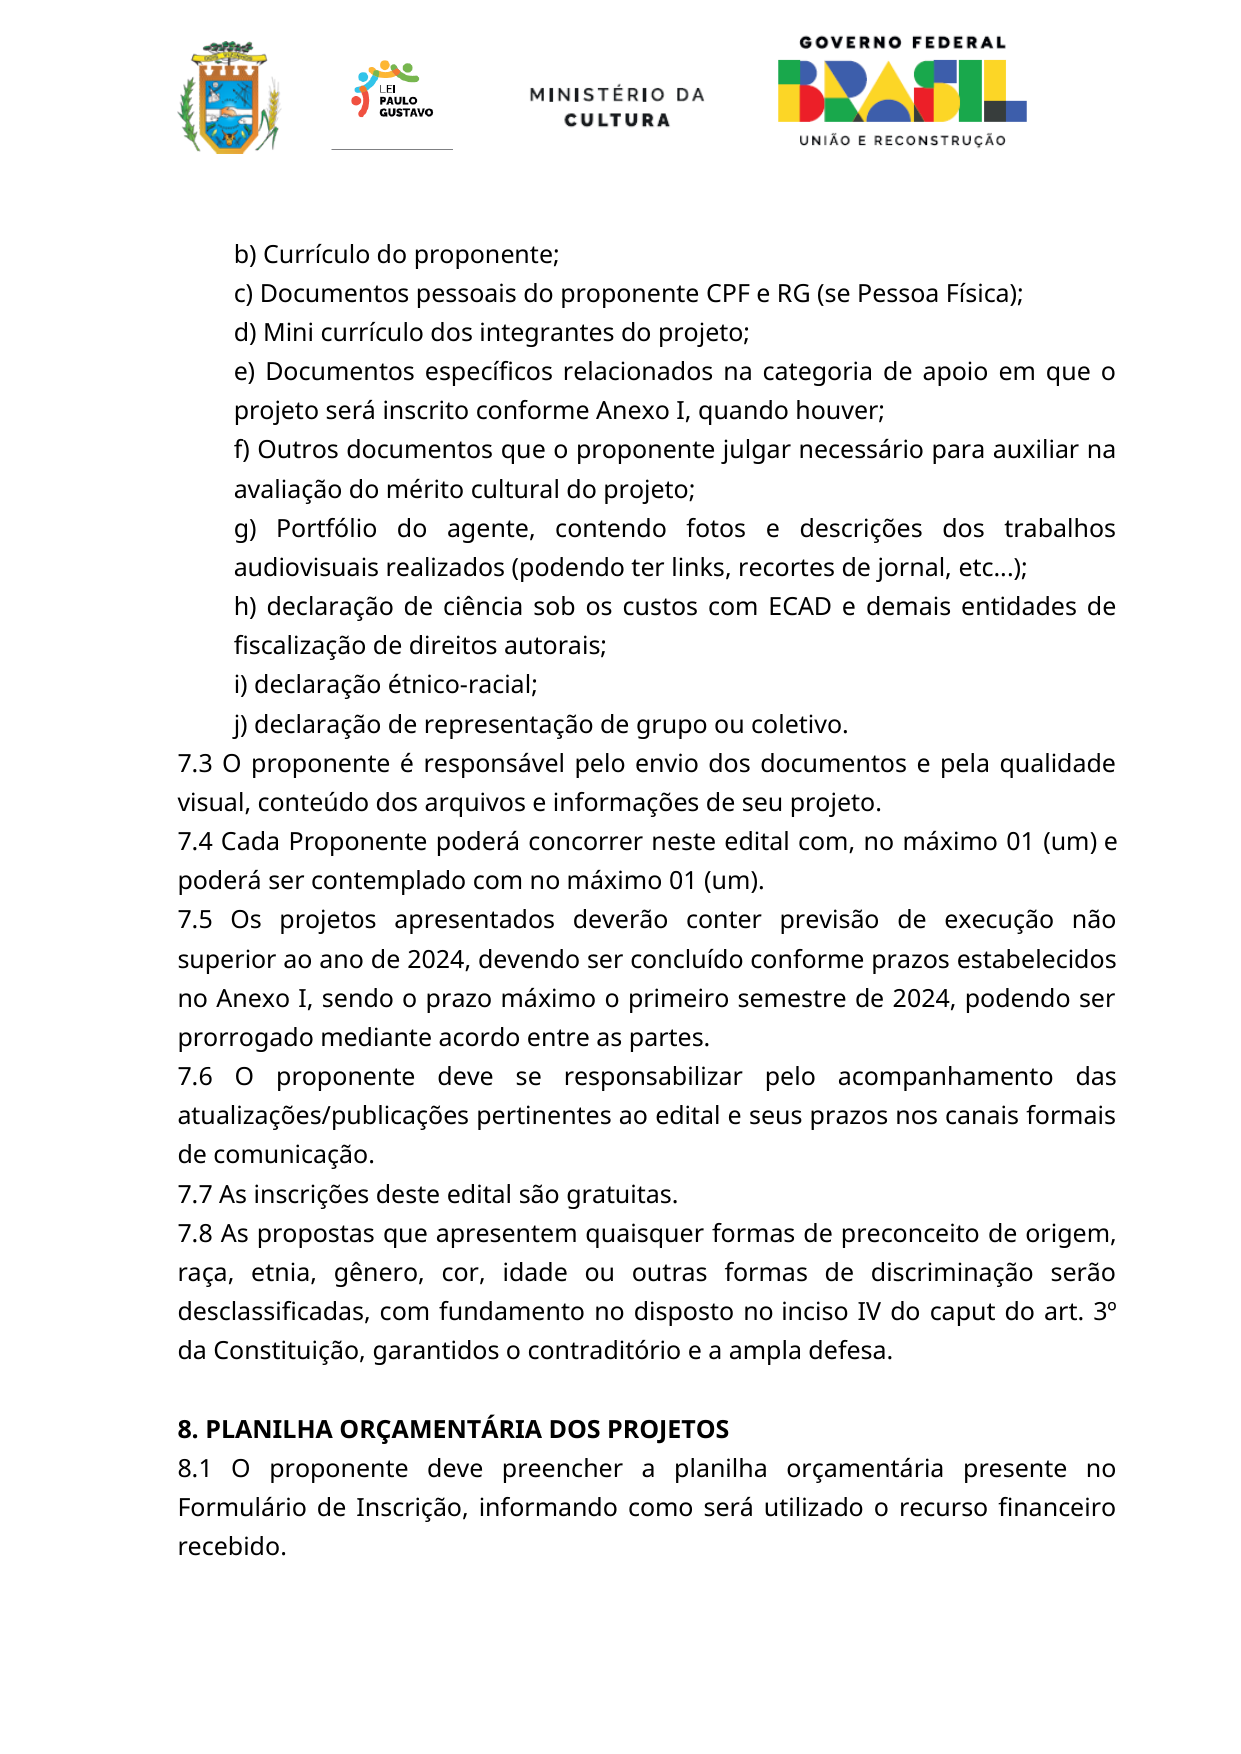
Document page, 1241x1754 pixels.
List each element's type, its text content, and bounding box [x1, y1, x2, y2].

picture [499, 43, 743, 154]
text g) Portfólio do agente, contendo fotos e descrições dos trabalhos audiovisuais realizados (podendo ter links, recortes de jornal, etc...); [233, 510, 1117, 584]
text i) declaração étnico-racial; [233, 667, 1117, 701]
text 7.6 O proponente deve se responsabilizar pelo acompanhamento das atualizações/publicações pertinentes ao edital e seus prazos nos canais formais de comunicação. [177, 1059, 1117, 1171]
text 7.4 Cada Proponente poderá concorrer neste edital com, no máximo 01 (um) e poderá ser contemplado com no máximo 01 (um). [177, 824, 1117, 897]
text c) Documentos pessoais do proponente CPF e RG (se Pessoa Física); [233, 275, 1117, 309]
picture [317, 36, 469, 154]
text e) Documentos específicos relacionados na categoria de apoio em que o projeto será inscrito conforme Anexo I, quando houver; [233, 354, 1117, 427]
text 7.5 Os projetos apresentados deverão conter previsão de execução não superior ao ano de 2024, devendo ser concluído conforme prazos estabelecidos no Anexo I, sendo o prazo máximo o primeiro semestre de 2024, podendo ser prorrogado mediante acordo entre as partes. [177, 902, 1117, 1054]
text 8.1 O proponente deve preencher a planilha orçamentária presente no Formulário de Inscrição, informando como será utilizado o recurso financeiro recebido. [177, 1450, 1117, 1563]
text h) declaração de ciência sob os custos com ECAD e demais entidades de fiscalização de direitos autorais; [233, 589, 1117, 662]
text f) Outros documentos que o proponente julgar necessário para auxiliar na avaliação do mérito cultural do projeto; [233, 432, 1117, 505]
picture [752, 18, 1052, 154]
text d) Mini currículo dos integrantes do projeto; [233, 314, 1117, 349]
text b) Currículo do proponente; [233, 236, 1117, 270]
text 8. PLANILHA ORÇAMENTÁRIA DOS PROJETOS [177, 1411, 1117, 1445]
text 7.8 As propostas que apresentem quaisquer formas de preconceito de origem, raça, etnia, gênero, cor, idade ou outras formas de discriminação serão desclassificadas, com fundamento no disposto no inciso IV do caput do art. 3º da Constituição, garantidos o contraditório e a ampla defesa. [177, 1215, 1117, 1367]
text 7.3 O proponente é responsável pelo envio dos documentos e pela qualidade visual, conteúdo dos arquivos e informações de seu projeto. [177, 745, 1117, 819]
picture [177, 41, 282, 154]
text 7.7 As inscrições deste edital são gratuitas. [177, 1176, 1117, 1210]
text j) declaração de representação de grupo ou coletivo. [233, 706, 1117, 740]
